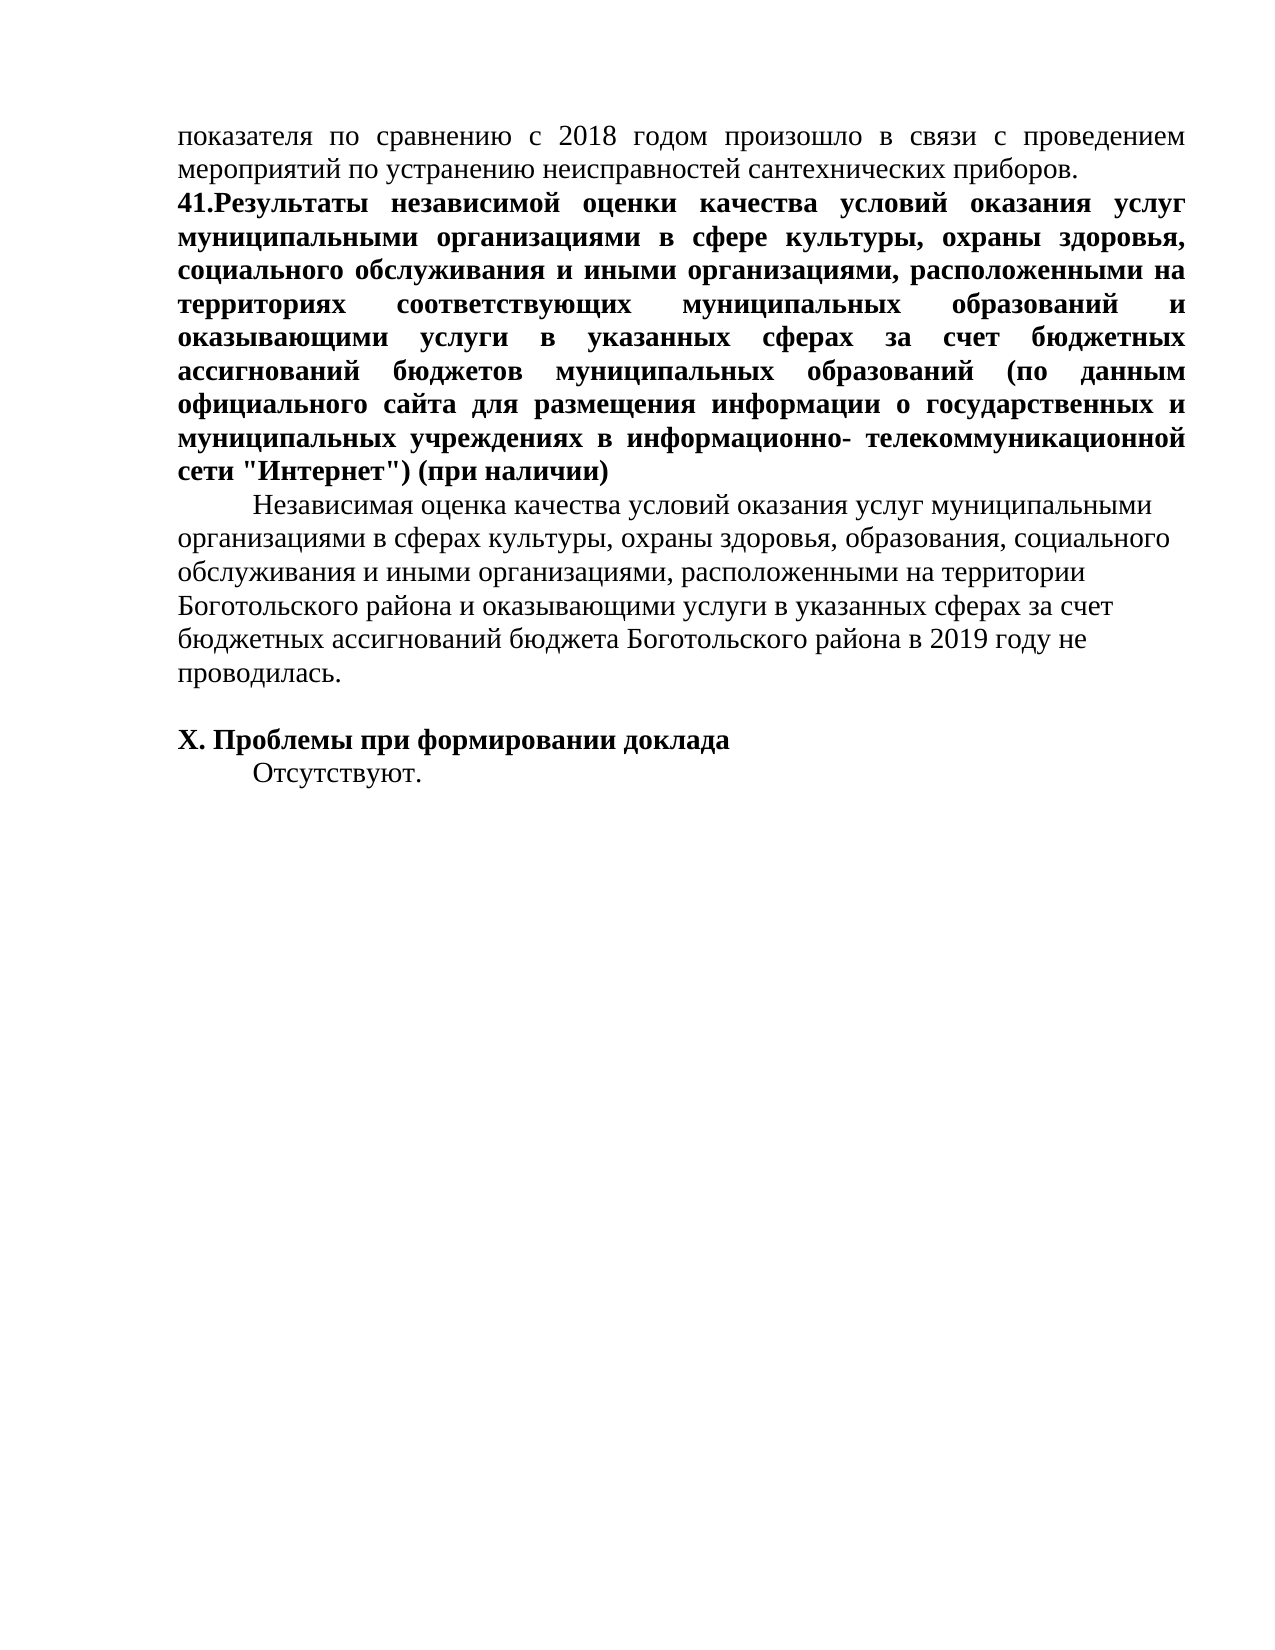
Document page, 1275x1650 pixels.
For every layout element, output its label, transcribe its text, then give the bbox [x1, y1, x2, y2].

text 41.Результаты независимой оценки качества условий оказания услуг муниципальными организациями в сфере культуры, охраны здоровья, социального обслуживания и иными организациями, расположенными на территориях соответствующих муниципальных образований и оказывающими услуги в указанных сферах за счет бюджетных ассигнований бюджетов муниципальных образований (по данным официального сайта для размещения информации о государственных и муниципальных учреждениях в информационно- телекоммуникационной сети "Интернет") (при наличии) [177, 185, 1186, 487]
text Независимая оценка качества условий оказания услуг муниципальными организациями в сферах культуры, охраны здоровья, образования, социального обслуживания и иными организациями, расположенными на территории Боготольского района и оказывающими услуги в указанных сферах за счет бюджетных ассигнований бюджета Боготольского района в 2019 году не проводилась. [177, 487, 1186, 688]
text Отсутствуют. [177, 755, 1186, 789]
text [177, 118, 1186, 185]
text X. Проблемы при формировании доклада [177, 722, 1186, 755]
